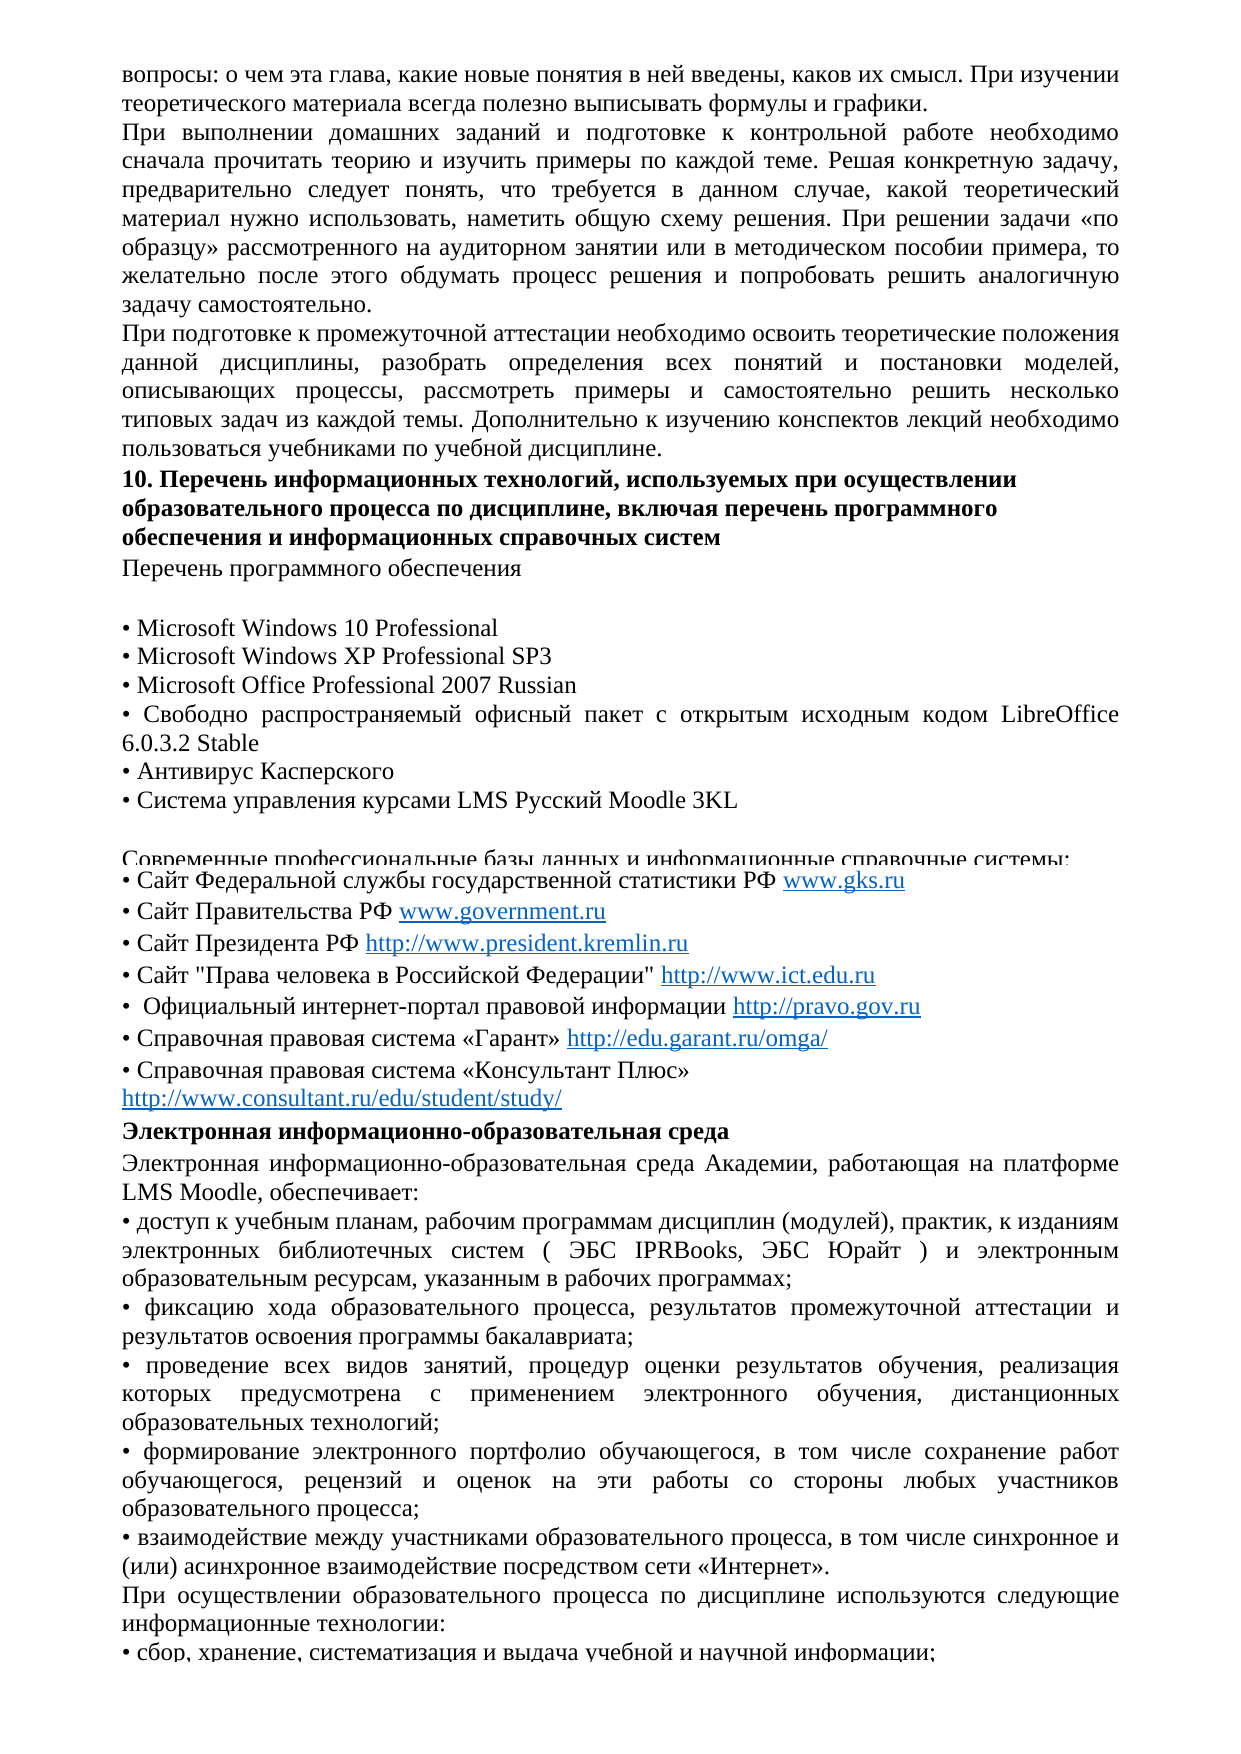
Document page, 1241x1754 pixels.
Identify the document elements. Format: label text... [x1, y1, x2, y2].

table_cell • Сайт Федеральной службы государственной статистики РФ www.gks.ru [118, 865, 1124, 896]
table_cell Электронная информационно-образовательная среда Академии, работающая на платформе LMS Moodle, обеспечивает: • доступ к учебным планам, рабочим программам дисциплин (модулей), практик, к изданиям электронных библиотечных систем ( ЭБС IPRBooks, ЭБС Юрайт ) и электронным образовательным ресурсам, указанным в рабочих программах; • фиксацию хода образовательного процесса, результатов промежуточной аттестации и результатов освоения программы бакалавриата; • проведение всех видов занятий, процедур оценки результатов обучения, реализация которых предусмотрена с применением электронного обучения, дистанционных образовательных технологий; • формирование электронного портфолио обучающегося, в том числе сохранение работ обучающегося, рецензий и оценок на эти работы со стороны любых участников образовательного процесса; • взаимодействие между участниками образовательного процесса, в том числе синхронное и (или) асинхронное взаимодействие посредством сети «Интернет». При осуществлении образовательного процесса по дисциплине используются следующие информационные технологии: • сбор, хранение, систематизация и выдача учебной и научной информации; [118, 1149, 1124, 1662]
table_cell • Справочная правовая система «Консультант Плюс» http://www.consultant.ru/edu/student/study/ [118, 1055, 1124, 1116]
table_cell • Официальный интернет-портал правовой информации http://pravo.gov.ru [118, 991, 1124, 1023]
table_cell • Сайт "Права человека в Российской Федерации" http://www.ict.edu.ru [118, 960, 1124, 991]
table_cell • Справочная правовая система «Гарант» http://edu.garant.ru/omga/ [118, 1023, 1124, 1055]
table_cell Перечень программного обеспечения • Microsoft Windows 10 Professional • Microsoft Windows XP Professional SP3 • Microsoft Office Professional 2007 Russian • Cвободно распространяемый офисный пакет с открытым исходным кодом LibreOffice 6.0.3.2 Stable • Антивирус Касперского • Cистема управления курсами LMS Русский Moodle 3KL Современные профессиональные базы данных и информационные справочные системы: [118, 554, 1124, 865]
table_header вопросы: о чем эта глава, какие новые понятия в ней введены, каков их смысл. При изучении теоретического материала всегда полезно выписывать формулы и графики. При выполнении домашних заданий и подготовке к контрольной работе необходимо сначала прочитать теорию и изучить примеры по каждой теме. Решая конкретную задачу, предварительно следует понять, что требуется в данном случае, какой теоретический материал нужно использовать, наметить общую схему решения. При решении задачи «по образцу» рассмотренного на аудиторном занятии или в методическом пособии примера, то желательно после этого обдумать процесс решения и попробовать решить аналогичную задачу самостоятельно. При подготовке к промежуточной аттестации необходимо освоить теоретические положения данной дисциплины, разобрать определения всех понятий и постановки моделей, описывающих процессы, рассмотреть примеры и самостоятельно решить несколько типовых задач из каждой темы. Дополнительно к изучению конспектов лекций необходимо пользоваться учебниками по учебной дисциплине. [118, 59, 1124, 464]
table_cell Электронная информационно-образовательная среда [118, 1116, 1124, 1148]
table_cell • Сайт Правительства РФ www.government.ru [118, 896, 1124, 928]
table_cell • Сайт Президента РФ http://www.president.kremlin.ru [118, 928, 1124, 960]
table_cell 10. Перечень информационных технологий, используемых при осуществлении образовательного процесса по дисциплине, включая перечень программного обеспечения и информационных справочных систем [118, 464, 1124, 553]
